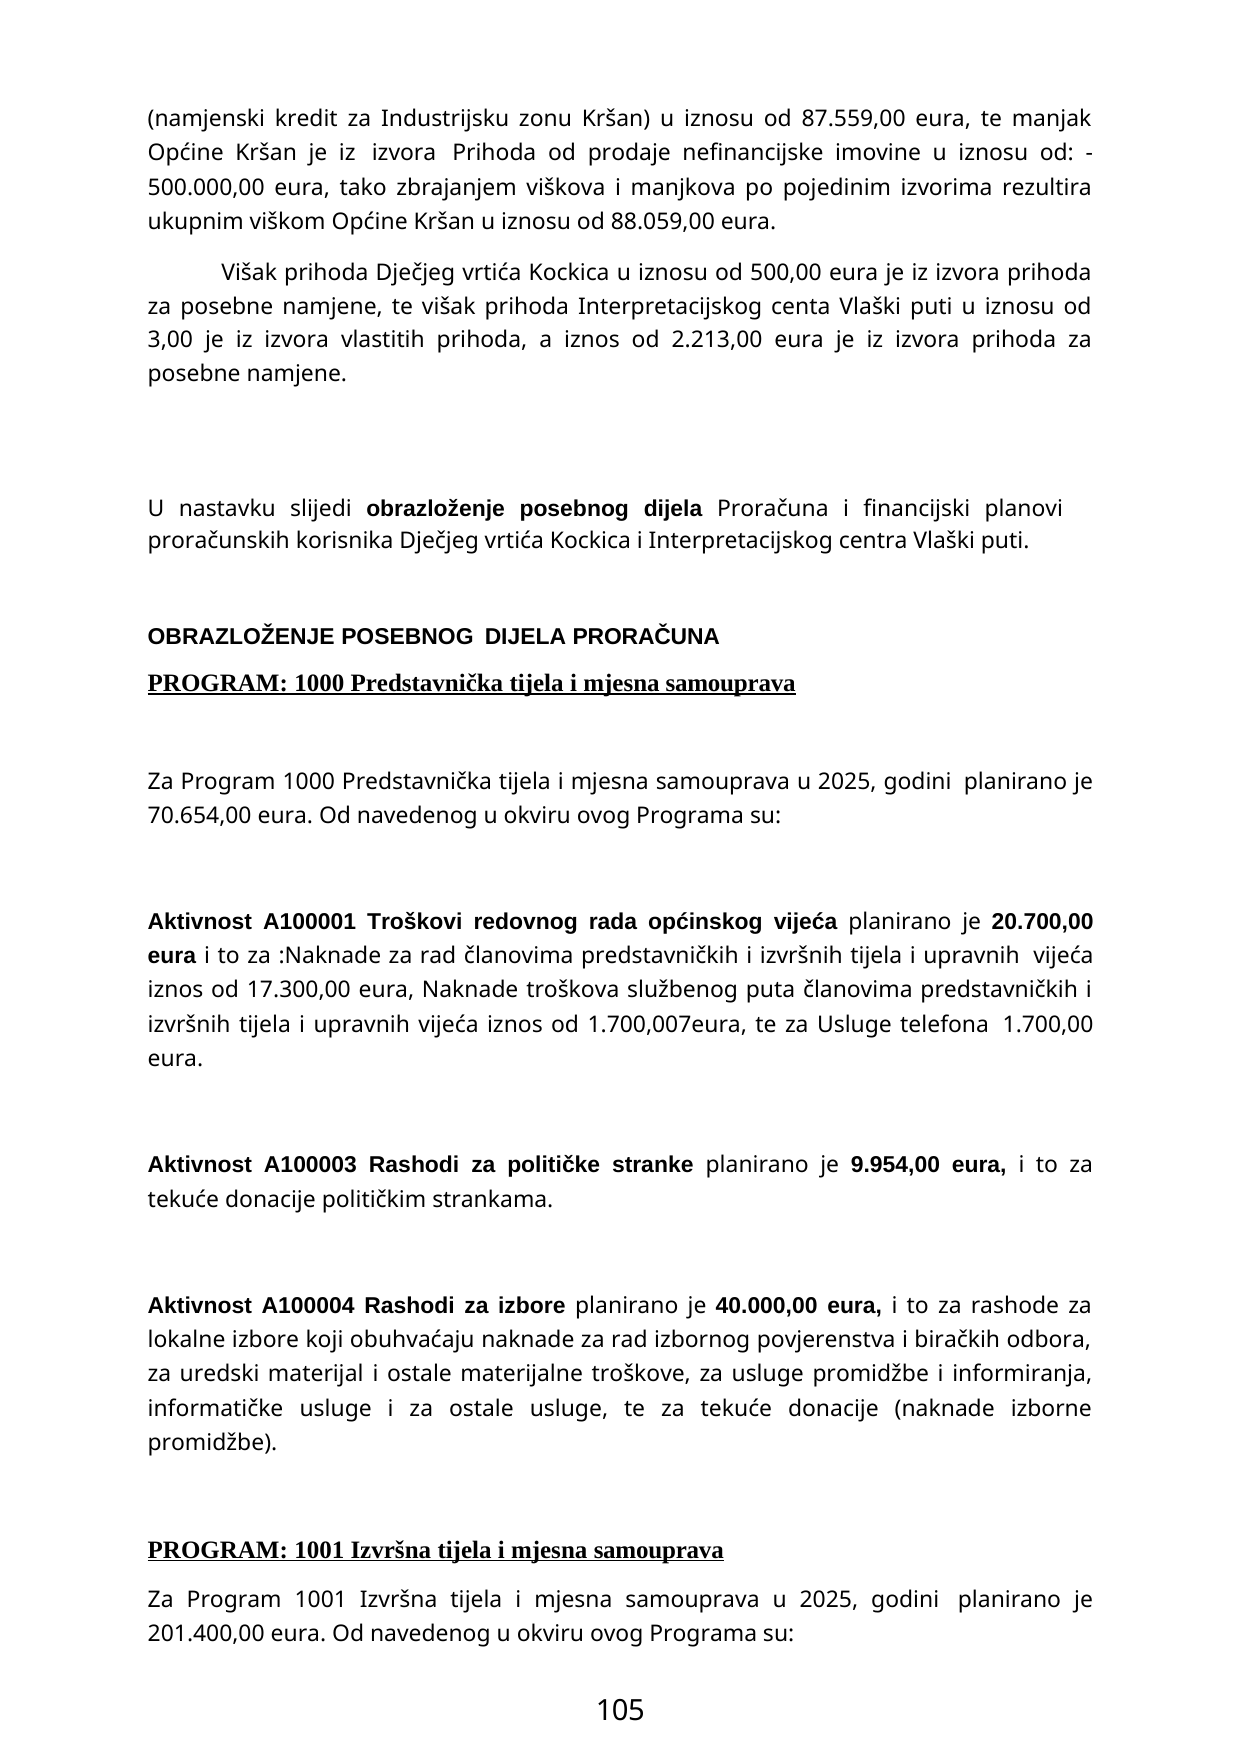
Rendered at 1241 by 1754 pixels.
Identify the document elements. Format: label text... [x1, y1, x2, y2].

text Za Program 1001 Izvršna tijela i mjesna samouprava u 2025, godini planirano je 201.400,00 eura. Od navedenog u okviru ovog Programa su: [147, 1583, 1093, 1648]
text (namjenski kredit za Industrijsku zonu Kršan) u iznosu od 87.559,00 eura, te manjak Općine Kršan je iz izvora Prihoda od prodaje nefinancijske imovine u iznosu od: -500.000,00 eura, tako zbrajanjem viškova i manjkova po pojedinim izvorima rezultira ukupnim viškom Općine Kršan u iznosu od 88.059,00 eura. [147, 102, 1093, 236]
text Aktivnost A100001 Troškovi redovnog rada općinskog vijeća planirano je 20.700,00 eura i to za :Naknade za rad članovima predstavničkih i izvršnih tijela i upravnih vijeća iznos od 17.300,00 eura, Naknade troškova službenog puta članovima predstavničkih i izvršnih tijela i upravnih vijeća iznos od 1.700,007eura, te za Usluge telefona 1.700,00 eura. [147, 905, 1093, 1073]
subtitle PROGRAM: 1001 Izvršna tijela i mjesna samouprava [147, 1535, 1165, 1563]
text OBRAZLOŽENJE POSEBNOG DIJELA PRORAČUNA [147, 623, 1165, 650]
text U nastavku slijedi obrazloženje posebnog dijela Proračuna i financijski planovi proračunskih korisnika Dječjeg vrtića Kockica i Interpretacijskog centra Vlaški puti. [147, 492, 1093, 556]
text Višak prihoda Dječjeg vrtića Kockica u iznosu od 500,00 eura je iz izvora prihoda za posebne namjene, te višak prihoda Interpretacijskog centa Vlaški puti u iznosu od 3,00 je iz izvora vlastitih prihoda, a iznos od 2.213,00 eura je iz izvora prihoda za posebne namjene. [147, 256, 1093, 388]
text Aktivnost A100003 Rashodi za političke stranke planirano je 9.954,00 eura, i to za tekuće donacije političkim strankama. [147, 1148, 1093, 1214]
subtitle PROGRAM: 1000 Predstavnička tijela i mjesna samouprava [147, 668, 1165, 697]
text Aktivnost A100004 Rashodi za izbore planirano je 40.000,00 eura, i to za rashode za lokalne izbore koji obuhvaćaju naknade za rad izbornog povjerenstva i biračkih odbora, za uredski materijal i ostale materijalne troškove, za usluge promidžbe i informiranja, informatičke usluge i za ostale usluge, te za tekuće donacije (naknade izborne promidžbe). [147, 1288, 1093, 1457]
text Za Program 1000 Predstavnička tijela i mjesna samouprava u 2025, godini planirano je 70.654,00 eura. Od navedenog u okviru ovog Programa su: [147, 765, 1093, 830]
